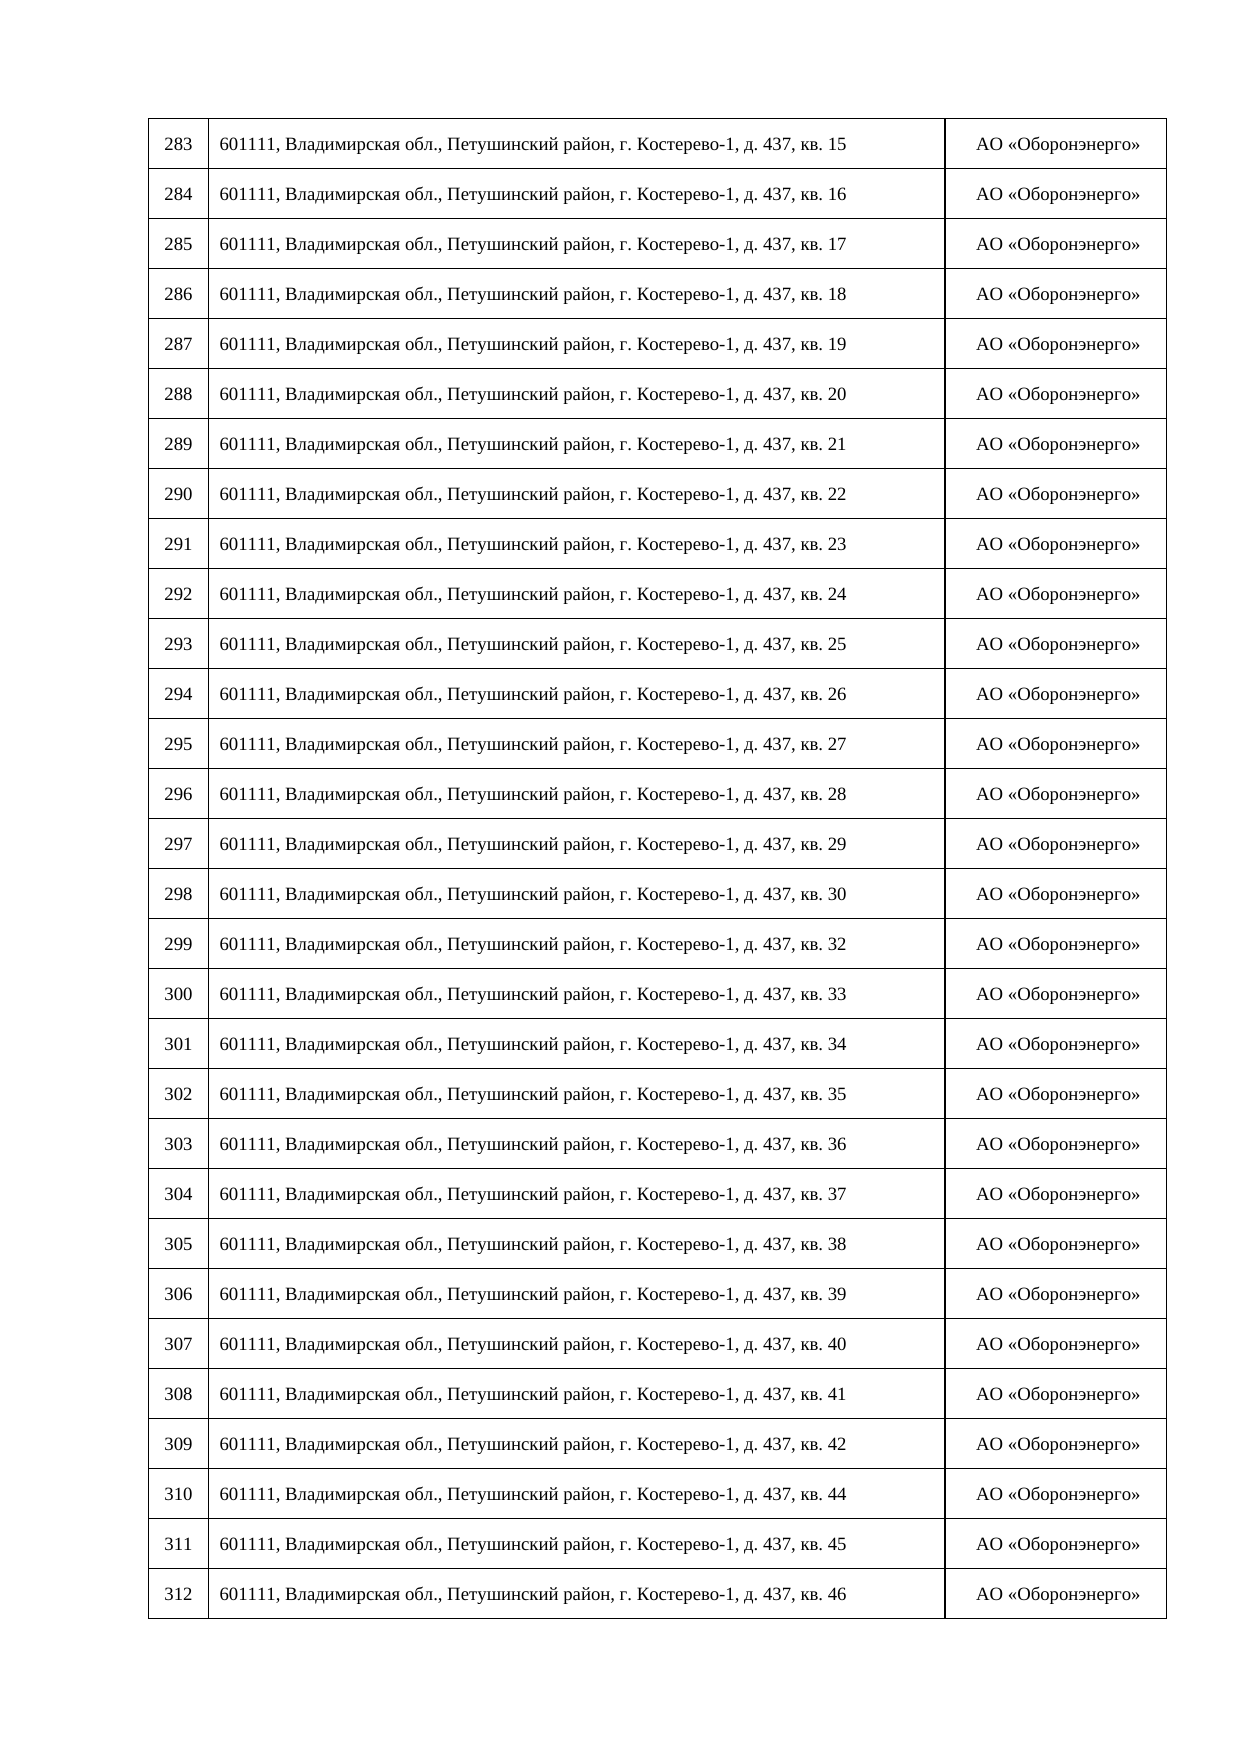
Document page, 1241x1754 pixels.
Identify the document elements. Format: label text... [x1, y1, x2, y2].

table_cell 601111, Владимирская обл., Петушинский район, г. Костерево-1, д. 437, кв. 40 [209, 1319, 944, 1368]
table_cell 601111, Владимирская обл., Петушинский район, г. Костерево-1, д. 437, кв. 22 [209, 469, 944, 518]
table_cell 297 [149, 819, 208, 868]
table_cell АО «Оборонэнерго» [946, 1119, 1166, 1168]
table_cell 307 [149, 1319, 208, 1368]
table_cell АО «Оборонэнерго» [946, 469, 1166, 518]
table_cell 601111, Владимирская обл., Петушинский район, г. Костерево-1, д. 437, кв. 20 [209, 369, 944, 418]
table_cell 601111, Владимирская обл., Петушинский район, г. Костерево-1, д. 437, кв. 24 [209, 569, 944, 618]
table_cell АО «Оборонэнерго» [946, 619, 1166, 668]
table_cell 601111, Владимирская обл., Петушинский район, г. Костерево-1, д. 437, кв. 21 [209, 419, 944, 468]
table_cell АО «Оборонэнерго» [946, 1169, 1166, 1218]
table_cell 601111, Владимирская обл., Петушинский район, г. Костерево-1, д. 437, кв. 19 [209, 319, 944, 368]
table_cell 287 [149, 319, 208, 368]
table_cell АО «Оборонэнерго» [946, 669, 1166, 718]
table_cell АО «Оборонэнерго» [946, 769, 1166, 818]
table_cell АО «Оборонэнерго» [946, 419, 1166, 468]
table_cell 601111, Владимирская обл., Петушинский район, г. Костерево-1, д. 437, кв. 15 [209, 119, 944, 168]
table_cell 310 [149, 1469, 208, 1518]
table_cell 601111, Владимирская обл., Петушинский район, г. Костерево-1, д. 437, кв. 37 [209, 1169, 944, 1218]
table_cell АО «Оборонэнерго» [946, 119, 1166, 168]
table_cell АО «Оборонэнерго» [946, 219, 1166, 268]
table_cell АО «Оборонэнерго» [946, 1469, 1166, 1518]
table_cell АО «Оборонэнерго» [946, 169, 1166, 218]
table_cell 601111, Владимирская обл., Петушинский район, г. Костерево-1, д. 437, кв. 18 [209, 269, 944, 318]
table_cell 601111, Владимирская обл., Петушинский район, г. Костерево-1, д. 437, кв. 33 [209, 969, 944, 1018]
table_cell АО «Оборонэнерго» [946, 1519, 1166, 1568]
table_cell АО «Оборонэнерго» [946, 269, 1166, 318]
table_cell 303 [149, 1119, 208, 1168]
table_cell АО «Оборонэнерго» [946, 519, 1166, 568]
table_cell 302 [149, 1069, 208, 1118]
table_cell 601111, Владимирская обл., Петушинский район, г. Костерево-1, д. 437, кв. 45 [209, 1519, 944, 1568]
table_cell АО «Оборонэнерго» [946, 1069, 1166, 1118]
table_cell 601111, Владимирская обл., Петушинский район, г. Костерево-1, д. 437, кв. 35 [209, 1069, 944, 1118]
table_cell 296 [149, 769, 208, 818]
table_cell АО «Оборонэнерго» [946, 1019, 1166, 1068]
table_cell 601111, Владимирская обл., Петушинский район, г. Костерево-1, д. 437, кв. 16 [209, 169, 944, 218]
table_cell АО «Оборонэнерго» [946, 1569, 1166, 1618]
table_cell 601111, Владимирская обл., Петушинский район, г. Костерево-1, д. 437, кв. 28 [209, 769, 944, 818]
table_cell АО «Оборонэнерго» [946, 1419, 1166, 1468]
table_cell АО «Оборонэнерго» [946, 969, 1166, 1018]
table_cell 289 [149, 419, 208, 468]
table_cell 601111, Владимирская обл., Петушинский район, г. Костерево-1, д. 437, кв. 25 [209, 619, 944, 668]
table_cell 300 [149, 969, 208, 1018]
table_cell АО «Оборонэнерго» [946, 569, 1166, 618]
table_cell АО «Оборонэнерго» [946, 919, 1166, 968]
table_cell 304 [149, 1169, 208, 1218]
table_cell АО «Оборонэнерго» [946, 819, 1166, 868]
table_cell 301 [149, 1019, 208, 1068]
table_cell 291 [149, 519, 208, 568]
table_cell АО «Оборонэнерго» [946, 869, 1166, 918]
table_cell 285 [149, 219, 208, 268]
table_cell 292 [149, 569, 208, 618]
table_cell 601111, Владимирская обл., Петушинский район, г. Костерево-1, д. 437, кв. 17 [209, 219, 944, 268]
table_cell 601111, Владимирская обл., Петушинский район, г. Костерево-1, д. 437, кв. 38 [209, 1219, 944, 1268]
table_cell 601111, Владимирская обл., Петушинский район, г. Костерево-1, д. 437, кв. 23 [209, 519, 944, 568]
table_cell 309 [149, 1419, 208, 1468]
table_cell 283 [149, 119, 208, 168]
table_cell 306 [149, 1269, 208, 1318]
table_cell АО «Оборонэнерго» [946, 319, 1166, 368]
table_cell 294 [149, 669, 208, 718]
table_cell 601111, Владимирская обл., Петушинский район, г. Костерево-1, д. 437, кв. 44 [209, 1469, 944, 1518]
table_cell 290 [149, 469, 208, 518]
table_cell 288 [149, 369, 208, 418]
table_cell АО «Оборонэнерго» [946, 1369, 1166, 1418]
table_cell 601111, Владимирская обл., Петушинский район, г. Костерево-1, д. 437, кв. 46 [209, 1569, 944, 1618]
table_cell АО «Оборонэнерго» [946, 369, 1166, 418]
table_cell 601111, Владимирская обл., Петушинский район, г. Костерево-1, д. 437, кв. 34 [209, 1019, 944, 1068]
table_cell 308 [149, 1369, 208, 1418]
table_cell 298 [149, 869, 208, 918]
table_cell 312 [149, 1569, 208, 1618]
table_cell АО «Оборонэнерго» [946, 1219, 1166, 1268]
table_cell 293 [149, 619, 208, 668]
table_cell АО «Оборонэнерго» [946, 1319, 1166, 1368]
table_cell 305 [149, 1219, 208, 1268]
table_cell 601111, Владимирская обл., Петушинский район, г. Костерево-1, д. 437, кв. 36 [209, 1119, 944, 1168]
table_cell 286 [149, 269, 208, 318]
table_cell 601111, Владимирская обл., Петушинский район, г. Костерево-1, д. 437, кв. 26 [209, 669, 944, 718]
table_cell 295 [149, 719, 208, 768]
table_cell 601111, Владимирская обл., Петушинский район, г. Костерево-1, д. 437, кв. 30 [209, 869, 944, 918]
table_cell 601111, Владимирская обл., Петушинский район, г. Костерево-1, д. 437, кв. 39 [209, 1269, 944, 1318]
table_cell АО «Оборонэнерго» [946, 1269, 1166, 1318]
table_cell 601111, Владимирская обл., Петушинский район, г. Костерево-1, д. 437, кв. 42 [209, 1419, 944, 1468]
table_cell 311 [149, 1519, 208, 1568]
table_cell 284 [149, 169, 208, 218]
table_cell 601111, Владимирская обл., Петушинский район, г. Костерево-1, д. 437, кв. 27 [209, 719, 944, 768]
table_cell АО «Оборонэнерго» [946, 719, 1166, 768]
table_cell 601111, Владимирская обл., Петушинский район, г. Костерево-1, д. 437, кв. 32 [209, 919, 944, 968]
table_cell 601111, Владимирская обл., Петушинский район, г. Костерево-1, д. 437, кв. 29 [209, 819, 944, 868]
table_cell 601111, Владимирская обл., Петушинский район, г. Костерево-1, д. 437, кв. 41 [209, 1369, 944, 1418]
table_cell 299 [149, 919, 208, 968]
